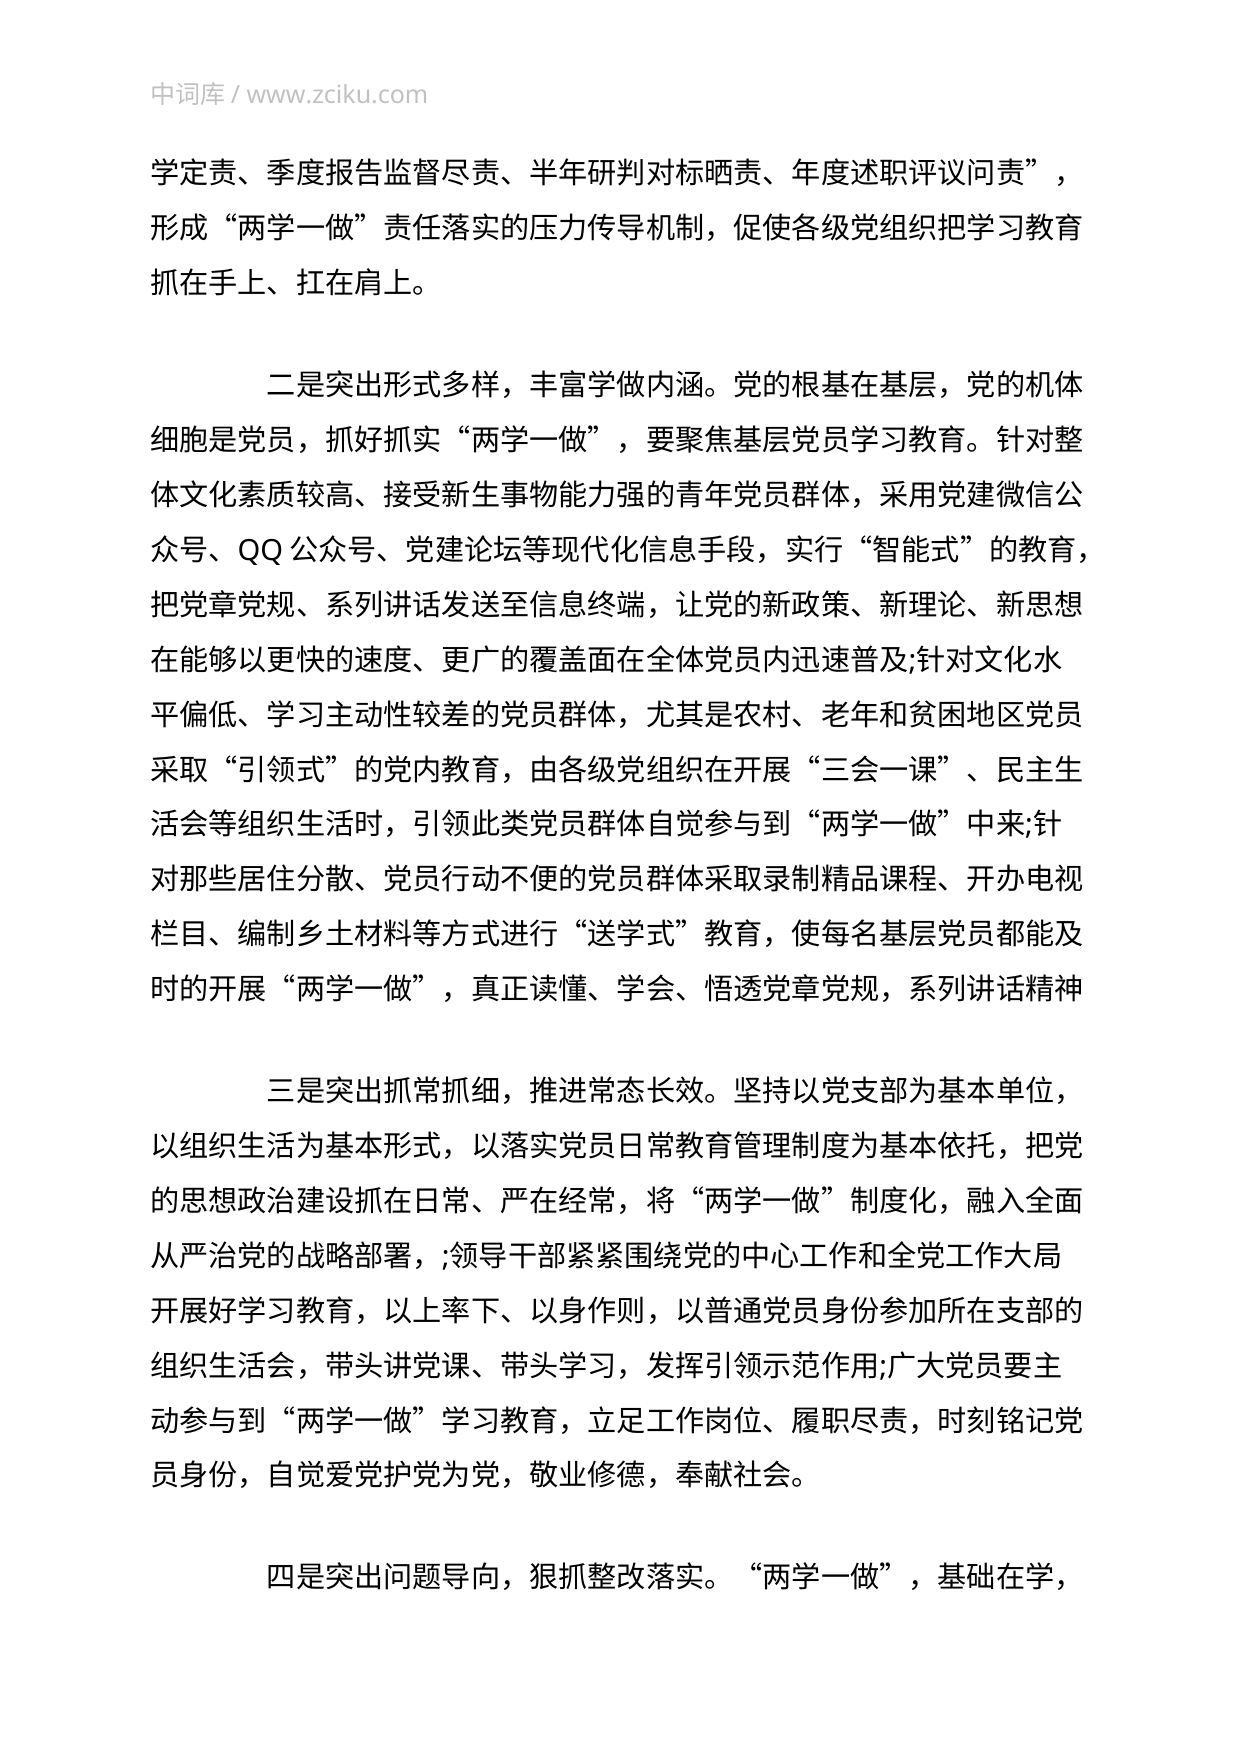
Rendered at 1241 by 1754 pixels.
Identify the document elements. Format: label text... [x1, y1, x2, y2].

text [150, 1554, 1090, 1596]
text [150, 150, 1090, 302]
text 三是突出抓常抓细，推进常态长效。坚持以党支部为基本单位，以组织生活为基本形式，以落实党员日常教育管理制度为基本依托，把党的思想政治建设抓在日常、严在经常，将“两学一做”制度化，融入全面从严治党的战略部署，;领导干部紧紧围绕党的中心工作和全党工作大局开展好学习教育，以上率下、以身作则，以普通党员身份参加所在支部的组织生活会，带头讲党课、带头学习，发挥引领示范作用;广大党员要主动参与到“两学一做”学习教育，立足工作岗位、履职尽责，时刻铭记党员身份，自觉爱党护党为党，敬业修德，奉献社会。 [150, 1067, 1090, 1494]
text 二是突出形式多样，丰富学做内涵。党的根基在基层，党的机体细胞是党员，抓好抓实“两学一做”，要聚焦基层党员学习教育。针对整体文化素质较高、接受新生事物能力强的青年党员群体，采用党建微信公众号、QQ公众号、党建论坛等现代化信息手段，实行“智能式”的教育，把党章党规、系列讲话发送至信息终端，让党的新政策、新理论、新思想在能够以更快的速度、更广的覆盖面在全体党员内迅速普及;针对文化水平偏低、学习主动性较差的党员群体，尤其是农村、老年和贫困地区党员采取“引领式”的党内教育，由各级党组织在开展“三会一课”、民主生活会等组织生活时，引领此类党员群体自觉参与到“两学一做”中来;针对那些居住分散、党员行动不便的党员群体采取录制精品课程、开办电视栏目、编制乡土材料等方式进行“送学式”教育，使每名基层党员都能及时的开展“两学一做”，真正读懂、学会、悟透党章党规，系列讲话精神 [150, 362, 1090, 1008]
